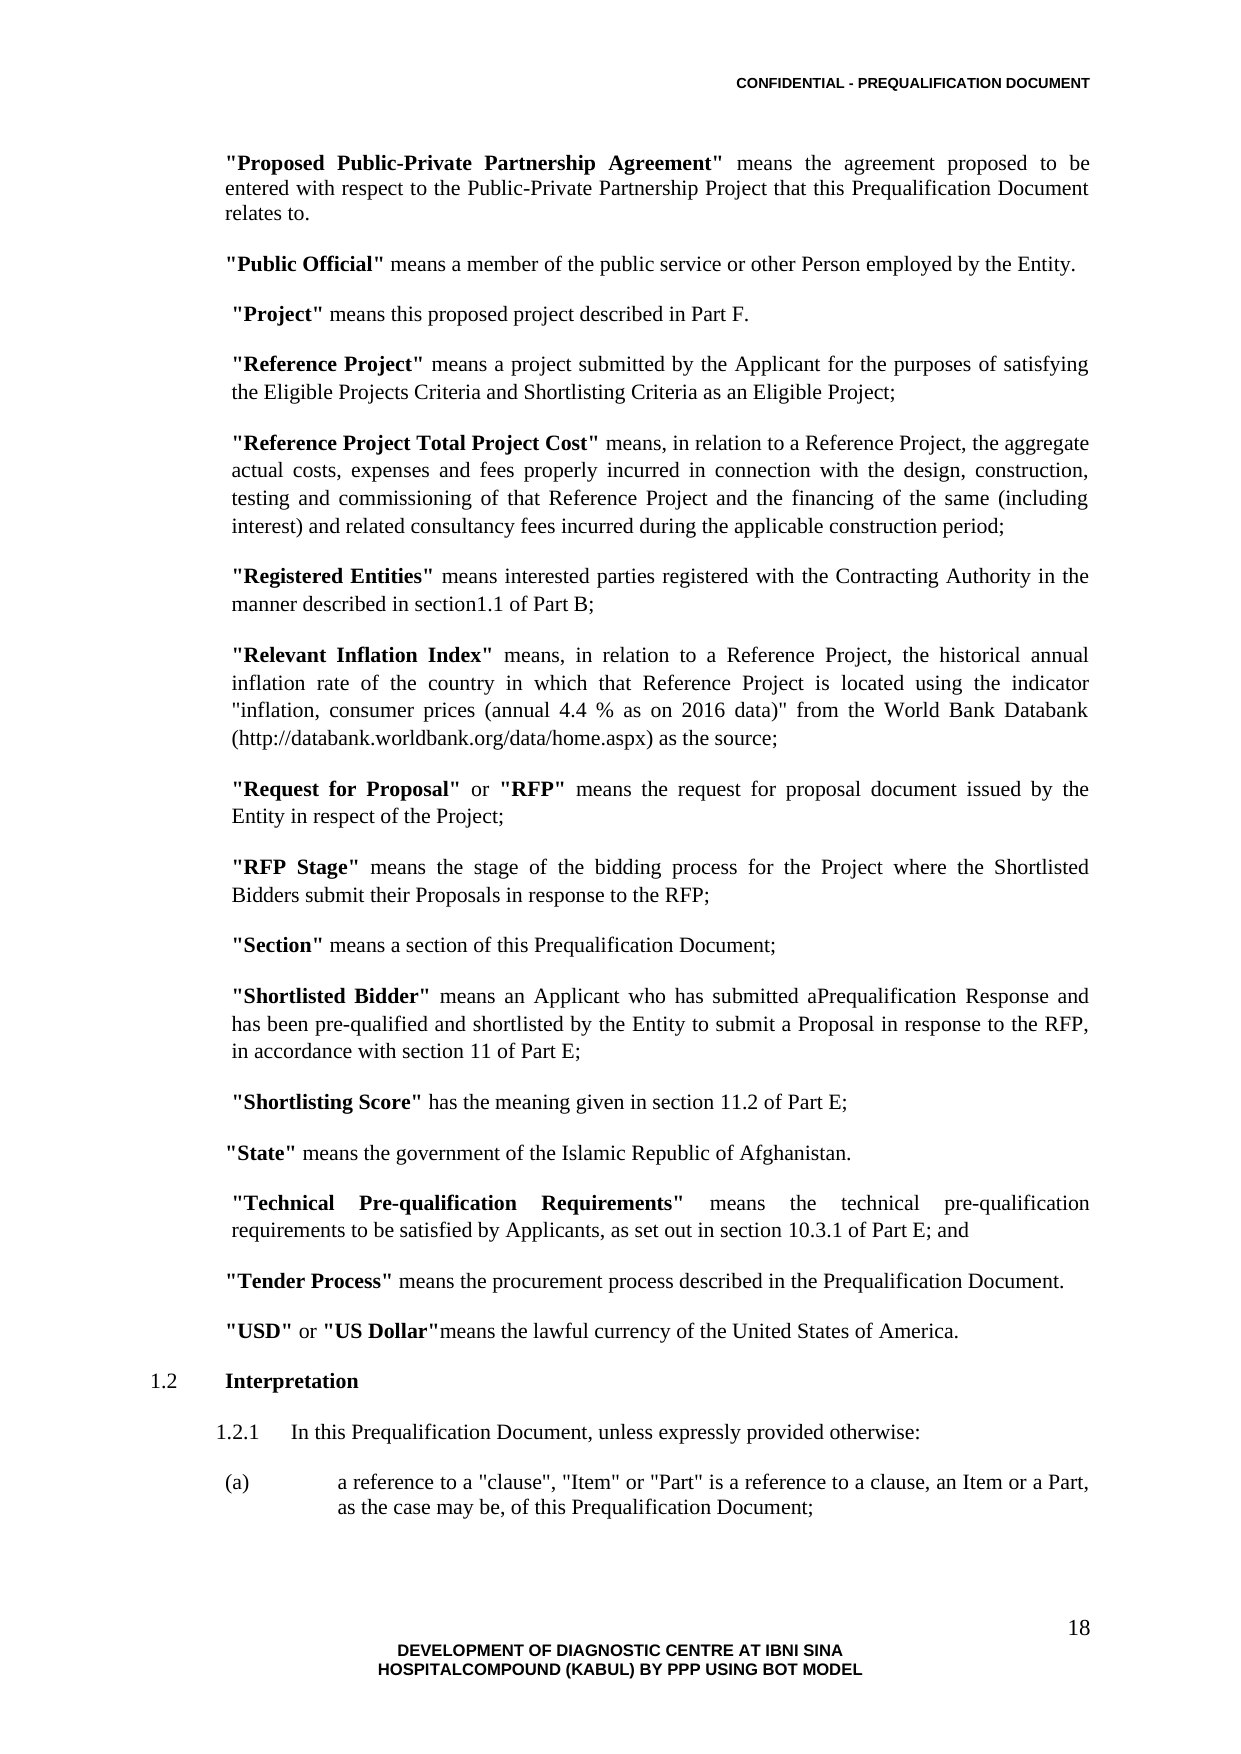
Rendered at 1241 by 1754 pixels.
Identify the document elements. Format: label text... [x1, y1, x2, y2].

list "Section" means a section of this Prequalification Document; [231, 932, 1090, 957]
list "Relevant Inflation Index" means, in relation to a Reference Project, the historical annual inflation rate of the country in which that Reference Project is located using the indicator "inflation, consumer prices (annual 4.4 % as on 2016 data)" from the World Bank Databank (http://databank.worldbank.org/data/home.aspx) as the source; [231, 642, 1090, 750]
list "Registered Entities" means interested parties registered with the Contracting Authority in the manner described in section‎1.1 of Part B; [231, 563, 1090, 616]
text "Proposed Public-Private Partnership Agreement" means the agreement proposed to be entered with respect to the Public-Private Partnership Project that this Prequalification Document relates to. [225, 150, 1090, 226]
subtitle a reference to a "clause", "Item" or "Part" is a reference to a clause, an Item or a Part, as the case may be, of this Prequalification Document; [225, 1469, 1090, 1519]
list "RFP Stage" means the stage of the bidding process for the Project where the Shortlisted Bidders submit their Proposals in response to the RFP; [231, 854, 1090, 907]
list "Reference Project Total Project Cost" means, in relation to a Reference Project, the aggregate actual costs, expenses and fees properly incurred in connection with the design, construction, testing and commissioning of that Reference Project and the financing of the same (including interest) and related consultancy fees incurred during the applicable construction period; [231, 430, 1090, 538]
list "Request for Proposal" or "RFP" means the request for proposal document issued by the Entity in respect of the Project; [231, 776, 1090, 828]
text "USD" or "US Dollar"means the lawful currency of the United States of America. [225, 1318, 1090, 1343]
list "Reference Project" means a project submitted by the Applicant for the purposes of satisfying the Eligible Projects Criteria and Shortlisting Criteria as an Eligible Project; [231, 351, 1090, 404]
text "Tender Process" means the procurement process described in the Prequalification Document. [225, 1268, 1090, 1293]
subtitle In this Prequalification Document, unless expressly provided otherwise: [216, 1419, 1090, 1444]
subtitle Interpretation [150, 1368, 1090, 1394]
list "Project" means this proposed project described in Part F. [231, 301, 1090, 326]
text "Public Official" means a member of the public service or other Person employed by the Entity. [225, 251, 1090, 276]
text "State" means the government of the Islamic Republic of Afghanistan. [225, 1139, 1090, 1165]
